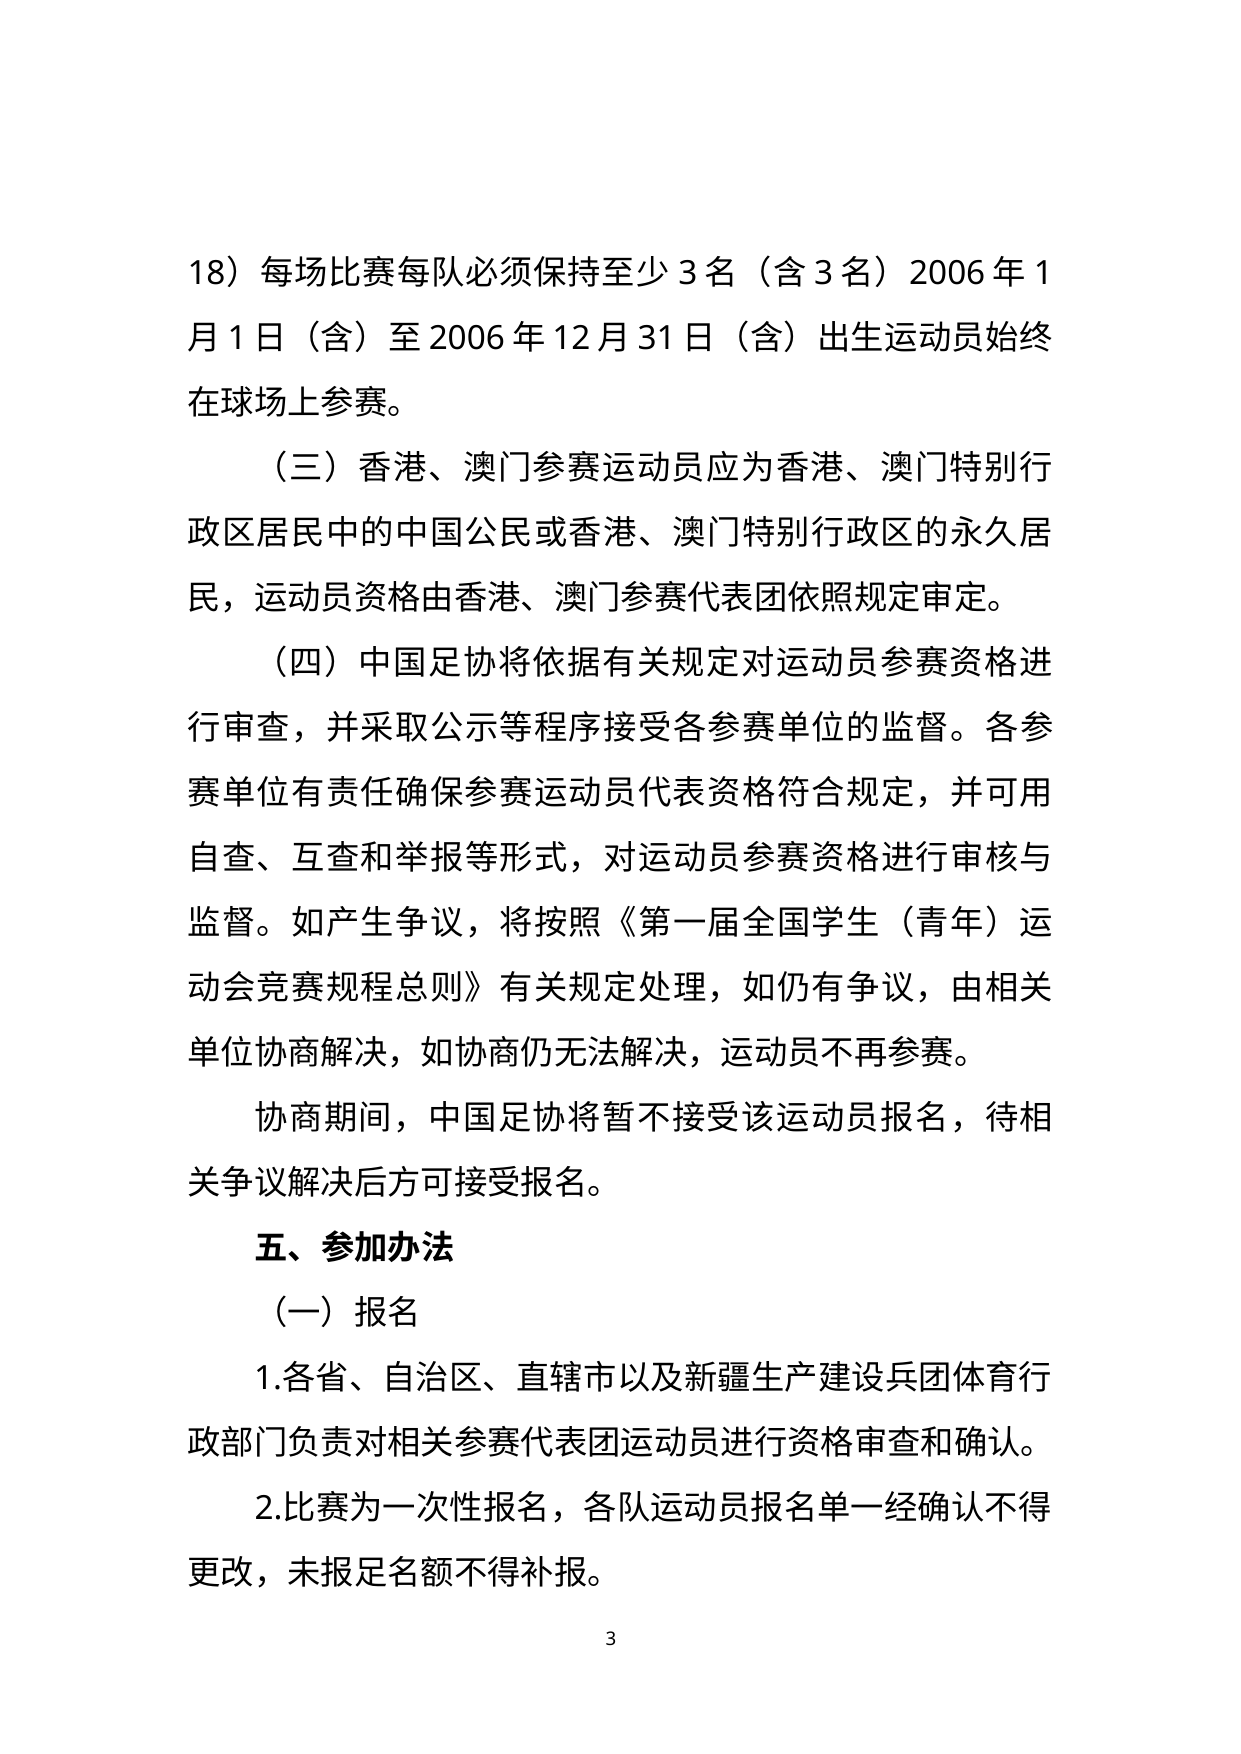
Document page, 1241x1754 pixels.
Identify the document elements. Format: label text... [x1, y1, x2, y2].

text 五、参加办法 [187, 1213, 1053, 1278]
text 2.比赛为一次性报名，各队运动员报名单一经确认不得更改，未报足名额不得补报。 [187, 1473, 1053, 1603]
text （三）香港、澳门参赛运动员应为香港、澳门特别行政区居民中的中国公民或香港、澳门特别行政区的永久居民，运动员资格由香港、澳门参赛代表团依照规定审定。 [187, 433, 1053, 628]
text 协商期间，中国足协将暂不接受该运动员报名，待相关争议解决后方可接受报名。 [187, 1083, 1053, 1213]
text 1.各省、自治区、直辖市以及新疆生产建设兵团体育行政部门负责对相关参赛代表团运动员进行资格审查和确认。 [187, 1343, 1053, 1473]
text （四）中国足协将依据有关规定对运动员参赛资格进行审查，并采取公示等程序接受各参赛单位的监督。各参赛单位有责任确保参赛运动员代表资格符合规定，并可用自查、互查和举报等形式，对运动员参赛资格进行审核与监督。如产生争议，将按照《第一届全国学生（青年）运动会竞赛规程总则》有关规定处理，如仍有争议，由相关单位协商解决，如协商仍无法解决，运动员不再参赛。 [187, 628, 1053, 1083]
text （一）报名 [187, 1278, 1053, 1343]
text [187, 238, 1053, 433]
